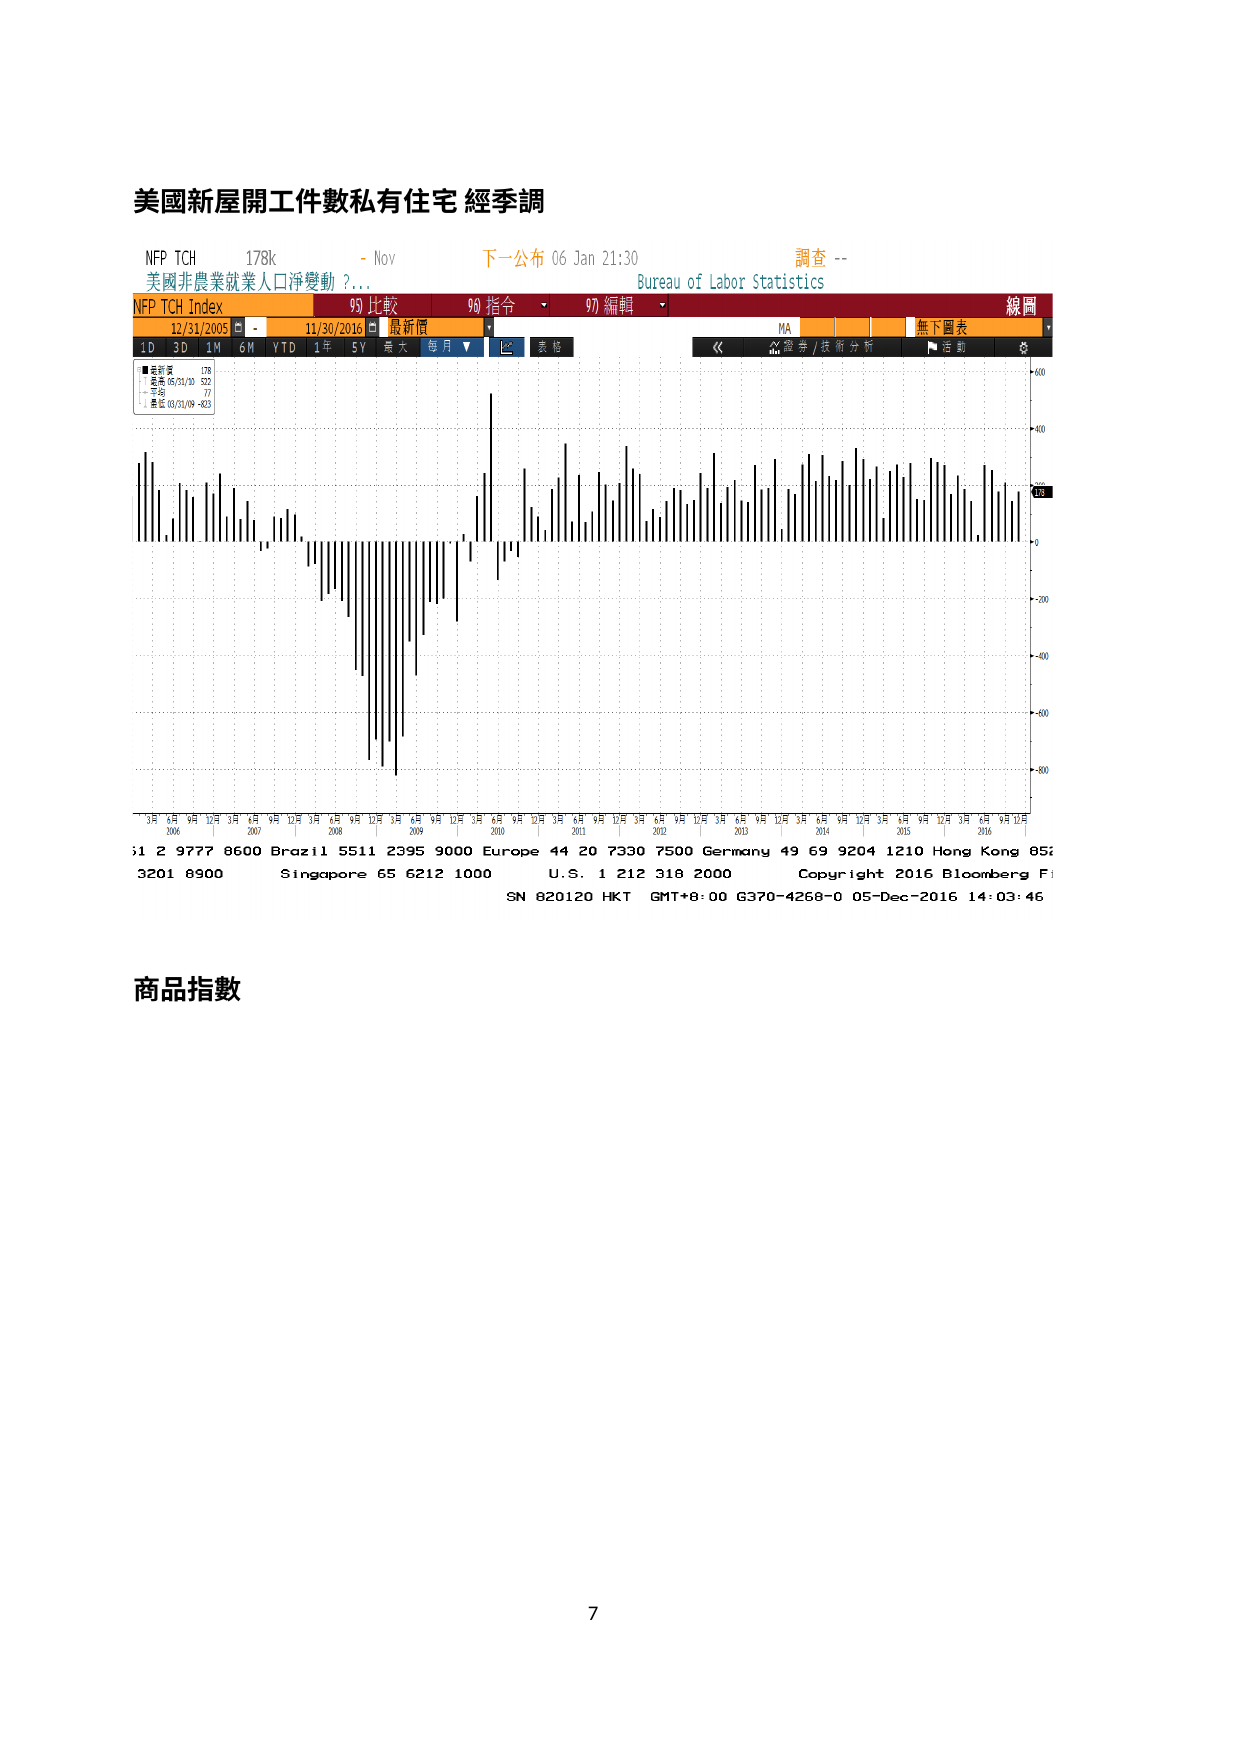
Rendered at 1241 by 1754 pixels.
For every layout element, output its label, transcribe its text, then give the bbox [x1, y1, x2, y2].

text 美國新屋開工件數私有住宅 經季調 [133, 162, 1053, 237]
text 商品指數 [133, 950, 1053, 1025]
picture [132, 237, 1053, 921]
